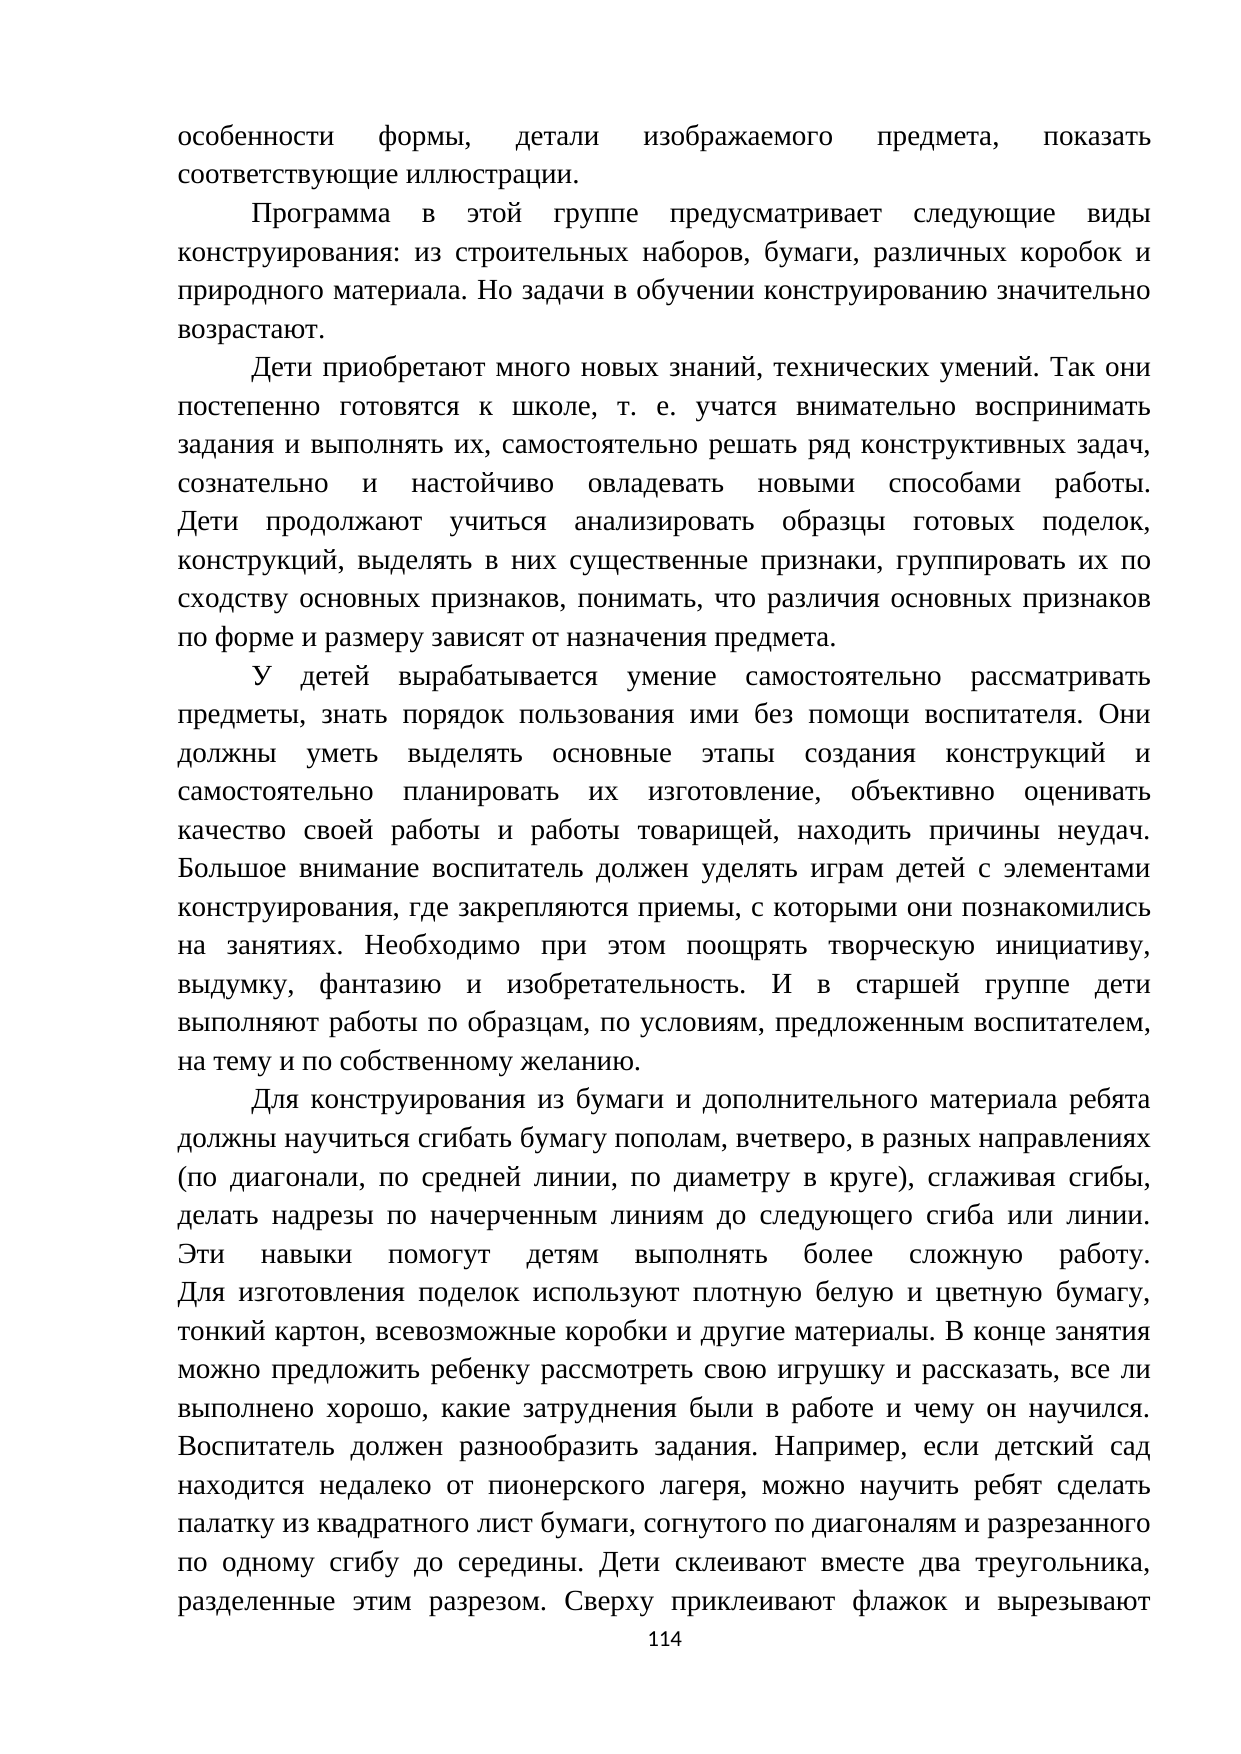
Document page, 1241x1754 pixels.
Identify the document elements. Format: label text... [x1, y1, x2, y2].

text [177, 118, 1152, 190]
text У детей вырабатывается умение самостоятельно рассматривать предметы, знать порядок пользования ими без помощи воспитателя. Они должны уметь выделять основные этапы создания конструкций и самостоятельно планировать их изготовление, объективно оценивать качество своей работы и работы товарищей, находить причины неудач. Большое внимание воспитатель должен уделять играм детей с элементами конструирования, где закрепляются приемы, с которыми они познакомились на занятиях. Необходимо при этом поощрять творческую инициативу, выдумку, фантазию и изобретательность. И в старшей группе дети выполняют работы по образцам, по условиям, предложенным воспитателем, на тему и по собственному желанию. [177, 658, 1152, 1077]
text Дети приобретают много новых знаний, технических умений. Так они постепенно готовятся к школе, т. е. учатся внимательно воспринимать задания и выполнять их, самостоятельно решать ряд конструктивных задач, сознательно и настойчиво овладевать новыми способами работы. Дети продолжают учиться анализировать образцы готовых поделок, конструкций, выделять в них существенные признаки, группировать их по сходству основных признаков, понимать, что различия основных признаков по форме и размеру зависят от назначения предмета. [177, 349, 1152, 653]
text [177, 1082, 1152, 1616]
text Программа в этой группе предусматривает следующие виды конструирования: из строительных наборов, бумаги, различных коробок и природного материала. Но задачи в обучении конструированию значительно возрастают. [177, 195, 1152, 344]
